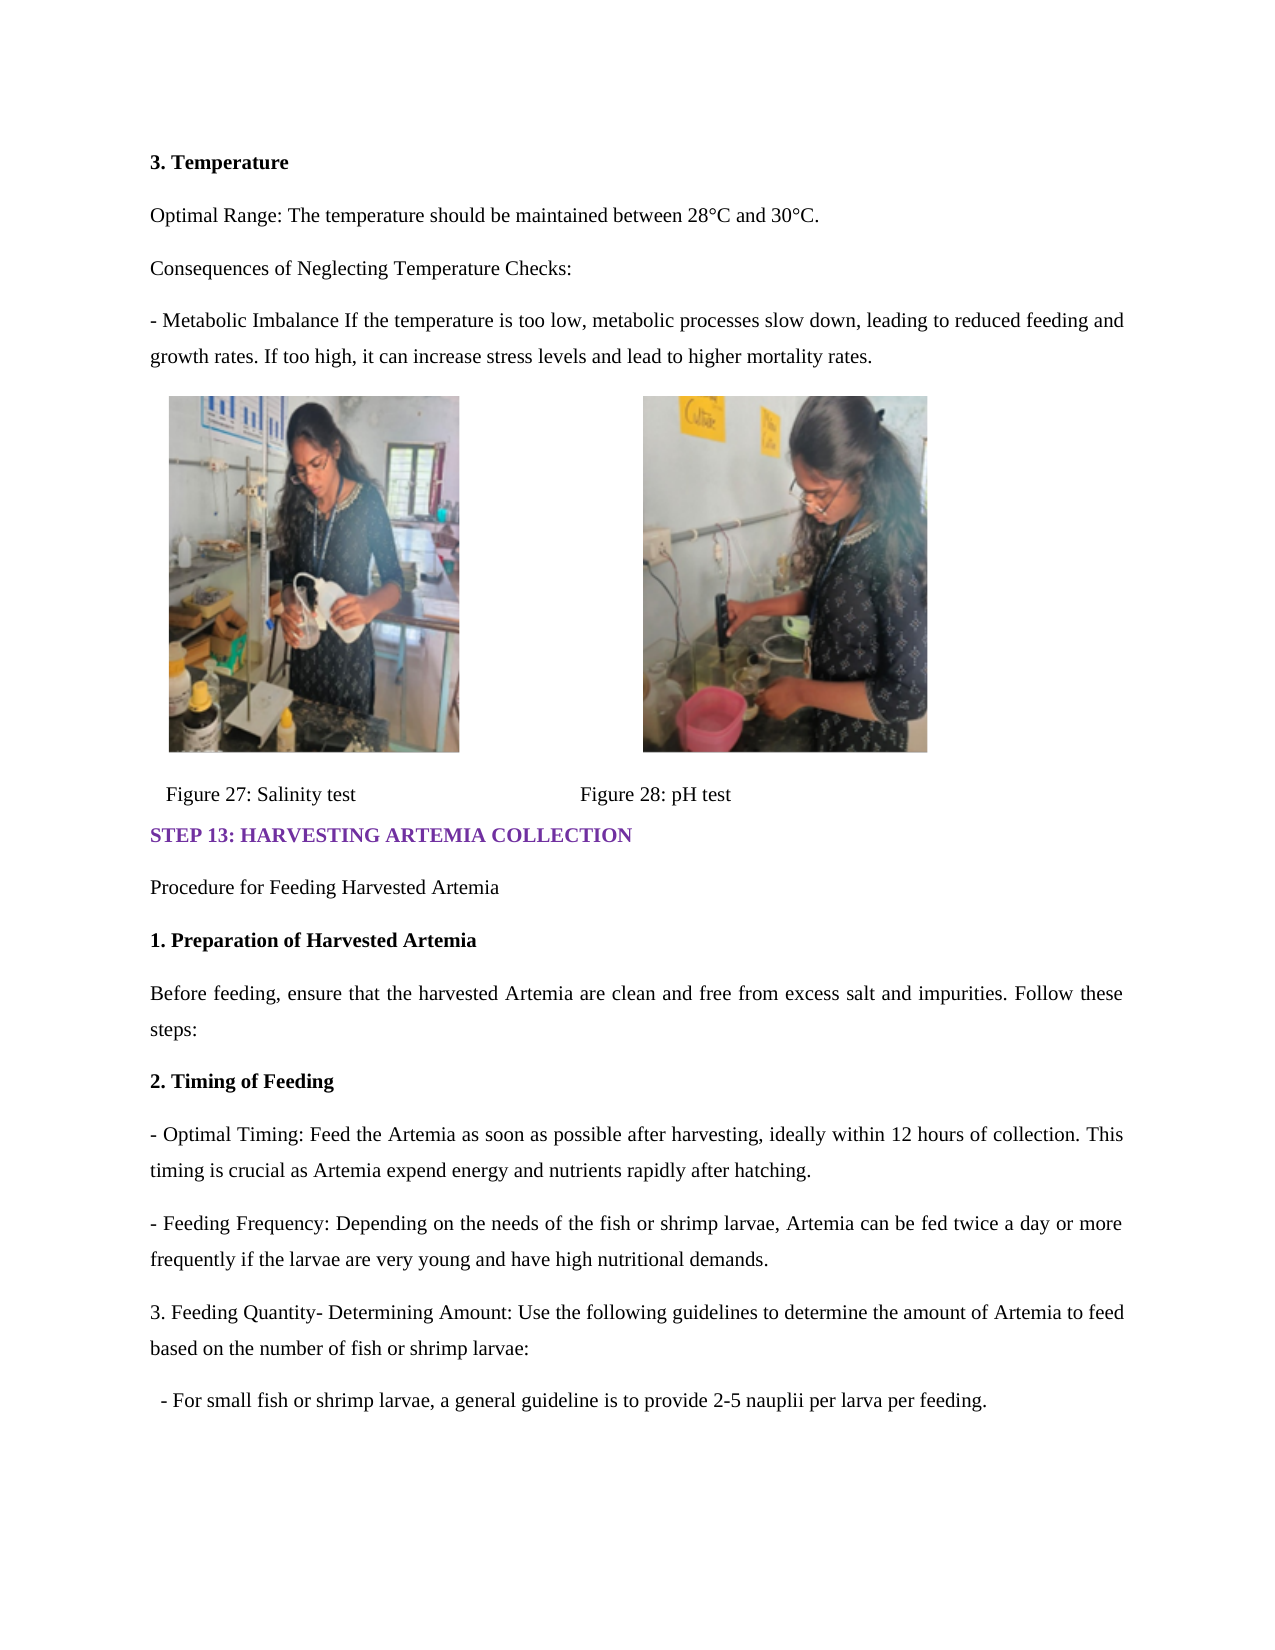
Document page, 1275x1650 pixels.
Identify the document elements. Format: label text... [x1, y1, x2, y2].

text - Metabolic Imbalance If the temperature is too low, metabolic processes slow down, leading to reduced feeding and growth rates. If too high, it can increase stress levels and lead to higher mortality rates. [150, 308, 1125, 368]
text Consequences of Neglecting Temperature Checks: [150, 255, 1125, 279]
text - Feeding Frequency: Depending on the needs of the fish or shrimp larvae, Artemia can be fed twice a day or more frequently if the larvae are very young and have high nutritional demands. [150, 1211, 1125, 1271]
text 1. Preparation of Harvested Artemia [150, 928, 1125, 952]
text STEP 13: HARVESTING ARTEMIA COLLECTION [150, 822, 1125, 847]
text Before feeding, ensure that the harvested Artemia are clean and free from excess salt and impurities. Follow these steps: [150, 981, 1125, 1041]
text - Optimal Timing: Feed the Artemia as soon as possible after harvesting, ideally within 12 hours of collection. This timing is crucial as Artemia expend energy and nutrients rapidly after hatching. [150, 1122, 1125, 1182]
text 2. Timing of Feeding [150, 1069, 1125, 1093]
text Figure 27: Salinity test Figure 28: pH test [150, 782, 1125, 806]
text Optimal Range: The temperature should be maintained between 28°C and 30°C. [150, 203, 1125, 227]
text Procedure for Feeding Harvested Artemia [150, 875, 1125, 899]
text 3. Feeding Quantity- Determining Amount: Use the following guidelines to determine the amount of Artemia to feed based on the number of fish or shrimp larvae: [150, 1299, 1125, 1360]
text 3. Temperature [150, 150, 1125, 174]
text - For small fish or shrimp larvae, a general guideline is to provide 2-5 nauplii per larva per feeding. [150, 1388, 1125, 1412]
